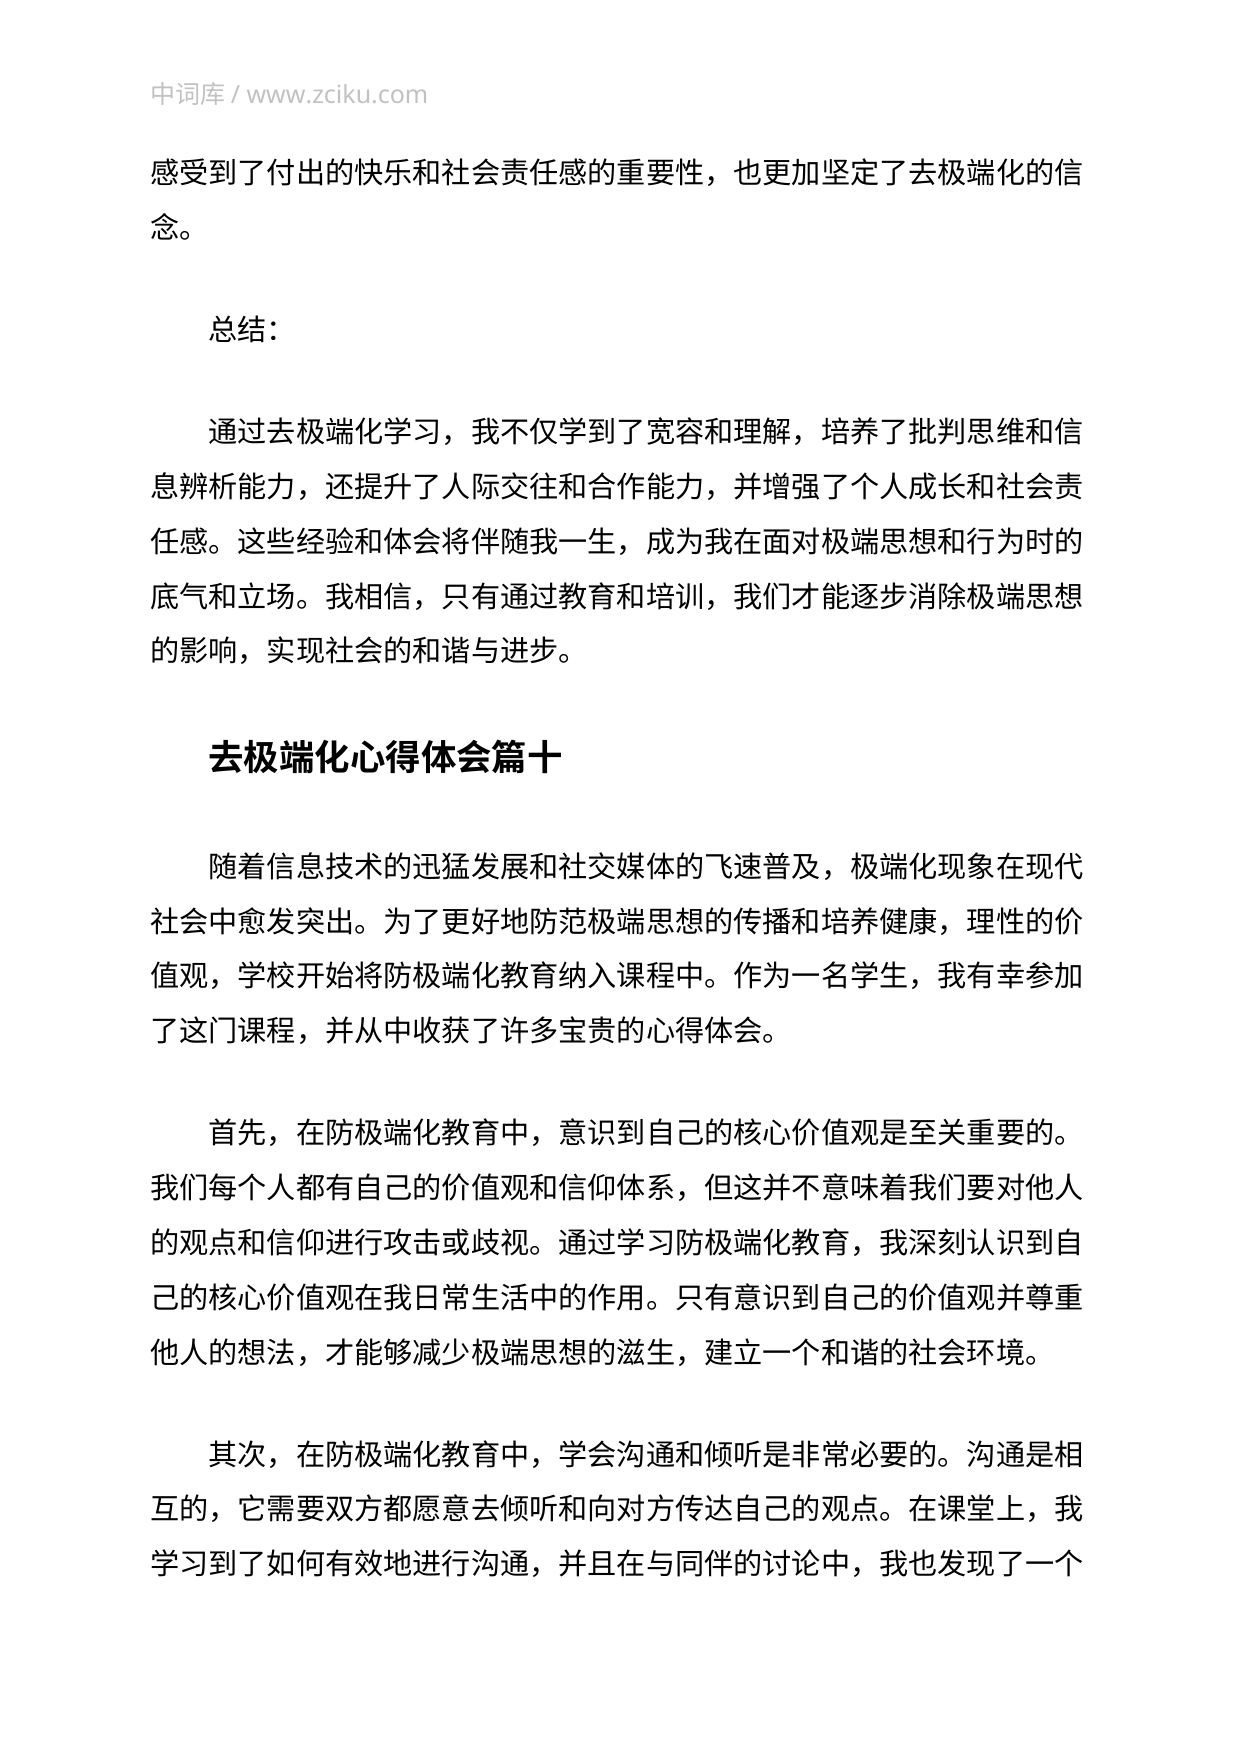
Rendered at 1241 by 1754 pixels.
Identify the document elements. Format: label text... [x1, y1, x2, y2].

text 通过去极端化学习，我不仅学到了宽容和理解，培养了批判思维和信息辨析能力，还提升了人际交往和合作能力，并增强了个人成长和社会责任感。这些经验和体会将伴随我一生，成为我在面对极端思想和行为时的底气和立场。我相信，只有通过教育和培训，我们才能逐步消除极端思想的影响，实现社会的和谐与进步。 [150, 408, 1090, 670]
text 总结： [150, 307, 1090, 349]
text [150, 150, 1090, 247]
text 随着信息技术的迅猛发展和社交媒体的飞速普及，极端化现象在现代社会中愈发突出。为了更好地防范极端思想的传播和培养健康，理性的价值观，学校开始将防极端化教育纳入课程中。作为一名学生，我有幸参加了这门课程，并从中收获了许多宝贵的心得体会。 [150, 843, 1090, 1050]
text 去极端化心得体会篇十 [150, 730, 1090, 781]
text 首先，在防极端化教育中，意识到自己的核心价值观是至关重要的。我们每个人都有自己的价值观和信仰体系，但这并不意味着我们要对他人的观点和信仰进行攻击或歧视。通过学习防极端化教育，我深刻认识到自己的核心价值观在我日常生活中的作用。只有意识到自己的价值观并尊重他人的想法，才能够减少极端思想的滋生，建立一个和谐的社会环境。 [150, 1110, 1090, 1372]
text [150, 1431, 1090, 1583]
